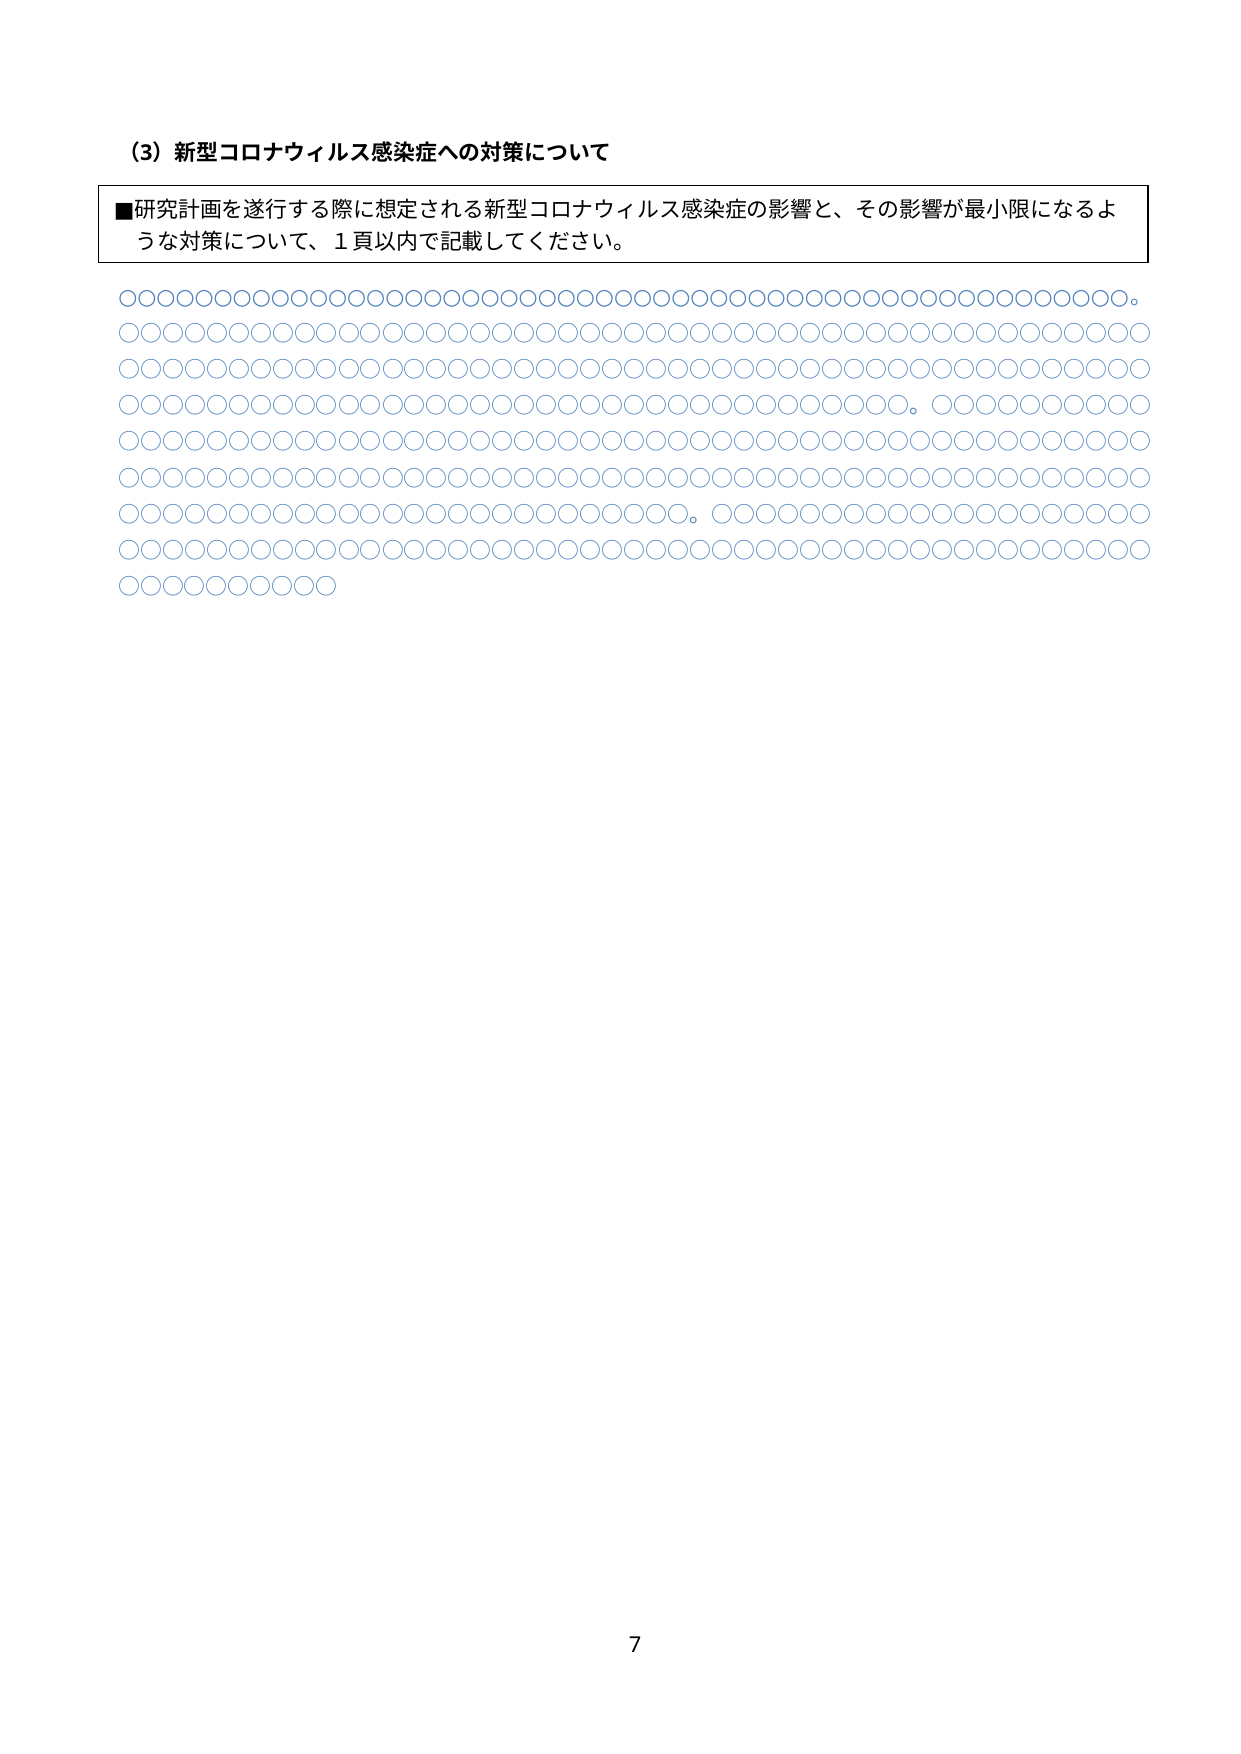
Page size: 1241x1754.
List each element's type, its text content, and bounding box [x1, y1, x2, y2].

text ○○○○○○○○○○○○○○○○○○○○○○○○○○○○○○○○○○○○○○○○○○○○○○○○○○○○○。○○○○○○○○○○○○○○○○○○○○○○○○○○○○○○○○○○○○○○○○○○○○○○○○○○○○○○○○○○○○○○○○○○○○○○○○○○○○○○○○○○○○○○○○○○○○○○○○○○○○○○○○○○○○○○○○○○○○○○○○○○○○○○○○○○。○○○○○○○○○○○○○○○○○○○○○○○○○○○○○○○○○○○○○○○○○○○○○○○○○○○○○○○○○○○○○○○○○○○○○○○○○○○○○○○○○○○○○○○○○○○○○○○○○○○○○○○○○○○○○○○○○○○○○○○○○○○○○○○○○○。○○○○○○○○○○○○○○○○○○○○○○○○○○○○○○○○○○○○○○○○○○○○○○○○○○○○○○○○○○○○○○○○○○○○○○○○○○○○○ [118, 168, 1152, 603]
subtitle （3）新型コロナウィルス感染症への対策について [118, 131, 1152, 168]
